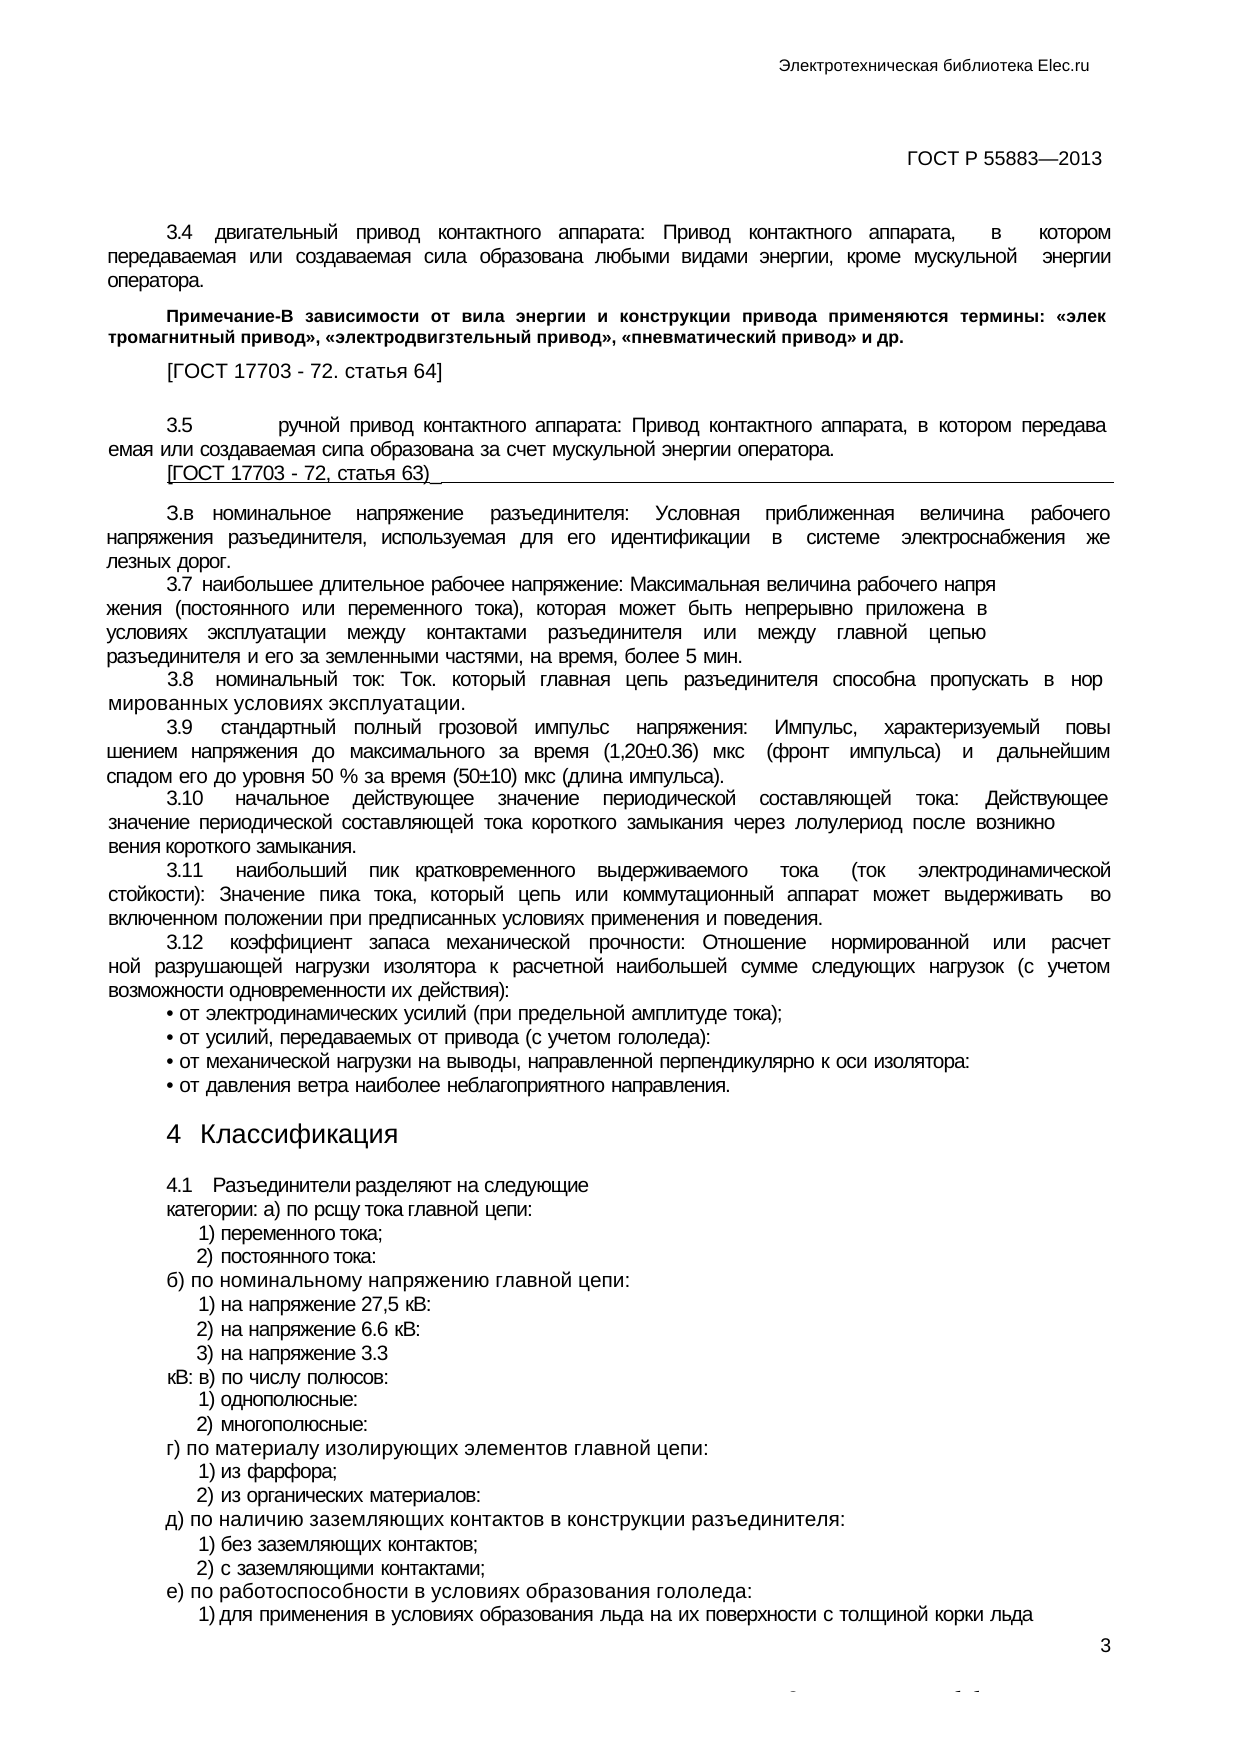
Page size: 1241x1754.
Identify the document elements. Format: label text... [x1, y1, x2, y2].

text ГОСТ Р 55883—2013 [94, 146, 1102, 169]
list наибольший пик кратковременного выдерживаемого тока (ток электродинамической стойкости): Значение пика тока, который цепь или коммутационный аппарат может выдерживать во включенном положении при предписанных условиях применения и поведения. [108, 859, 1111, 929]
list без заземляющих контактов; [198, 1531, 1126, 1555]
text б) по номинальному напряжению главной цепи: [166, 1269, 1126, 1292]
text г) по материалу изолирующих элементов главной цепи: [166, 1436, 1126, 1460]
list для применения в условиях образования льда на их поверхности с толщиной корки льда [108, 1603, 1126, 1626]
text жения (постоянного или переменного тока), которая может быть непрерывно приложена в условиях эксплуатации между контактами разъединителя или между главной цепью разъединителя и его за­ земленными частями, на время, более 5 мин. [106, 596, 987, 668]
list Разъединители разделяют на следующие категории: а) по рсщу тока главной цепи: [166, 1173, 681, 1221]
list от усилий, передаваемых от привода (с учетом гололеда): [166, 1025, 1126, 1049]
list постоянного тока: [196, 1245, 1126, 1269]
text мированных условиях эксплуатации. [108, 691, 1126, 715]
list из органических материалов: [196, 1483, 1126, 1507]
text значение периодической составляющей тока короткого замыкания через лолулериод после возникно­ вения короткого замыкания. [108, 810, 1106, 858]
text е) по работоспособности в условиях образования гололеда: [166, 1580, 1126, 1603]
list ручной привод контактного аппарата: Привод контактного аппарата, в котором передава­ емая или создаваемая сипа образована за счет мускульной энергии оператора. [108, 413, 1106, 461]
list из фарфора; [198, 1460, 1126, 1483]
list от электродинамических усилий (при предельной амплитуде тока); [166, 1002, 1126, 1024]
list переменного тока; [198, 1221, 1126, 1245]
list на напряжение 6.6 кВ: [196, 1317, 1126, 1341]
list многополюсные: [196, 1412, 1126, 1436]
text З.в номинальное напряжение разъединителя: Условная приближенная величина рабочего напряжения разъединителя, используемая для его идентификации в системе электроснабжения же­ лезных дорог. [106, 501, 1111, 573]
list наибольшее длительное рабочее напряжение: Максимальная величина рабочего напря­ [106, 573, 1126, 595]
text [ГОСТ 17703 - 72. статья 64] [167, 359, 1126, 383]
text д) по наличию заземляющих контактов в конструкции разъединителя: [165, 1507, 1126, 1531]
list двигательный привод контактного аппарата: Привод контактного аппарата, в котором передаваемая или создаваемая сила образована любыми видами энергии, кроме мускульной энергии оператора. [107, 221, 1111, 291]
list от давления ветра наиболее неблагоприятного направления. [166, 1073, 1126, 1097]
list однополюсные: [198, 1389, 1126, 1411]
list на напряжение 3.3 кВ: в) по числу полюсов: [167, 1341, 415, 1389]
list коэффициент запаса механической прочности: Отношение нормированной или расчет­ ной разрушающей нагрузки изолятора к расчетной наибольшей сумме следующих нагрузок (с учетом возможности одновременности их действия): [108, 930, 1111, 1002]
text [ГОСТ 17703 - 72, статья 63)_ [166, 461, 1126, 485]
list начальное действующее значение периодической составляющей тока: Действующее [166, 788, 1126, 810]
text 3 [94, 1633, 1111, 1656]
list на напряжение 27,5 кВ: [167, 1292, 1126, 1316]
list с заземляющими контактами; [196, 1556, 1126, 1579]
text Примечание-В зависимости от вила энергии и конструкции привода применяются термины: «элек­ тромагнитный привод», «электродвигзтельный привод», «пневматический привод» и др. [108, 306, 1107, 347]
list стандартный полный грозовой импульс напряжения: Импульс, характеризуемый повы­ шением напряжения до максимального за время (1,20±0.36) мкс (фронт импульса) и дальнейшим спадом его до уровня 50 % за время (50±10) мкс (длина импульса). [106, 715, 1111, 787]
list номинальный ток: Ток. который главная цепь разъединителя способна пропускать в нор­ [167, 668, 1126, 690]
list от механической нагрузки на выводы, направленной перпендикулярно к оси изолятора: [166, 1049, 1126, 1073]
subtitle Классификация [166, 1118, 1126, 1149]
